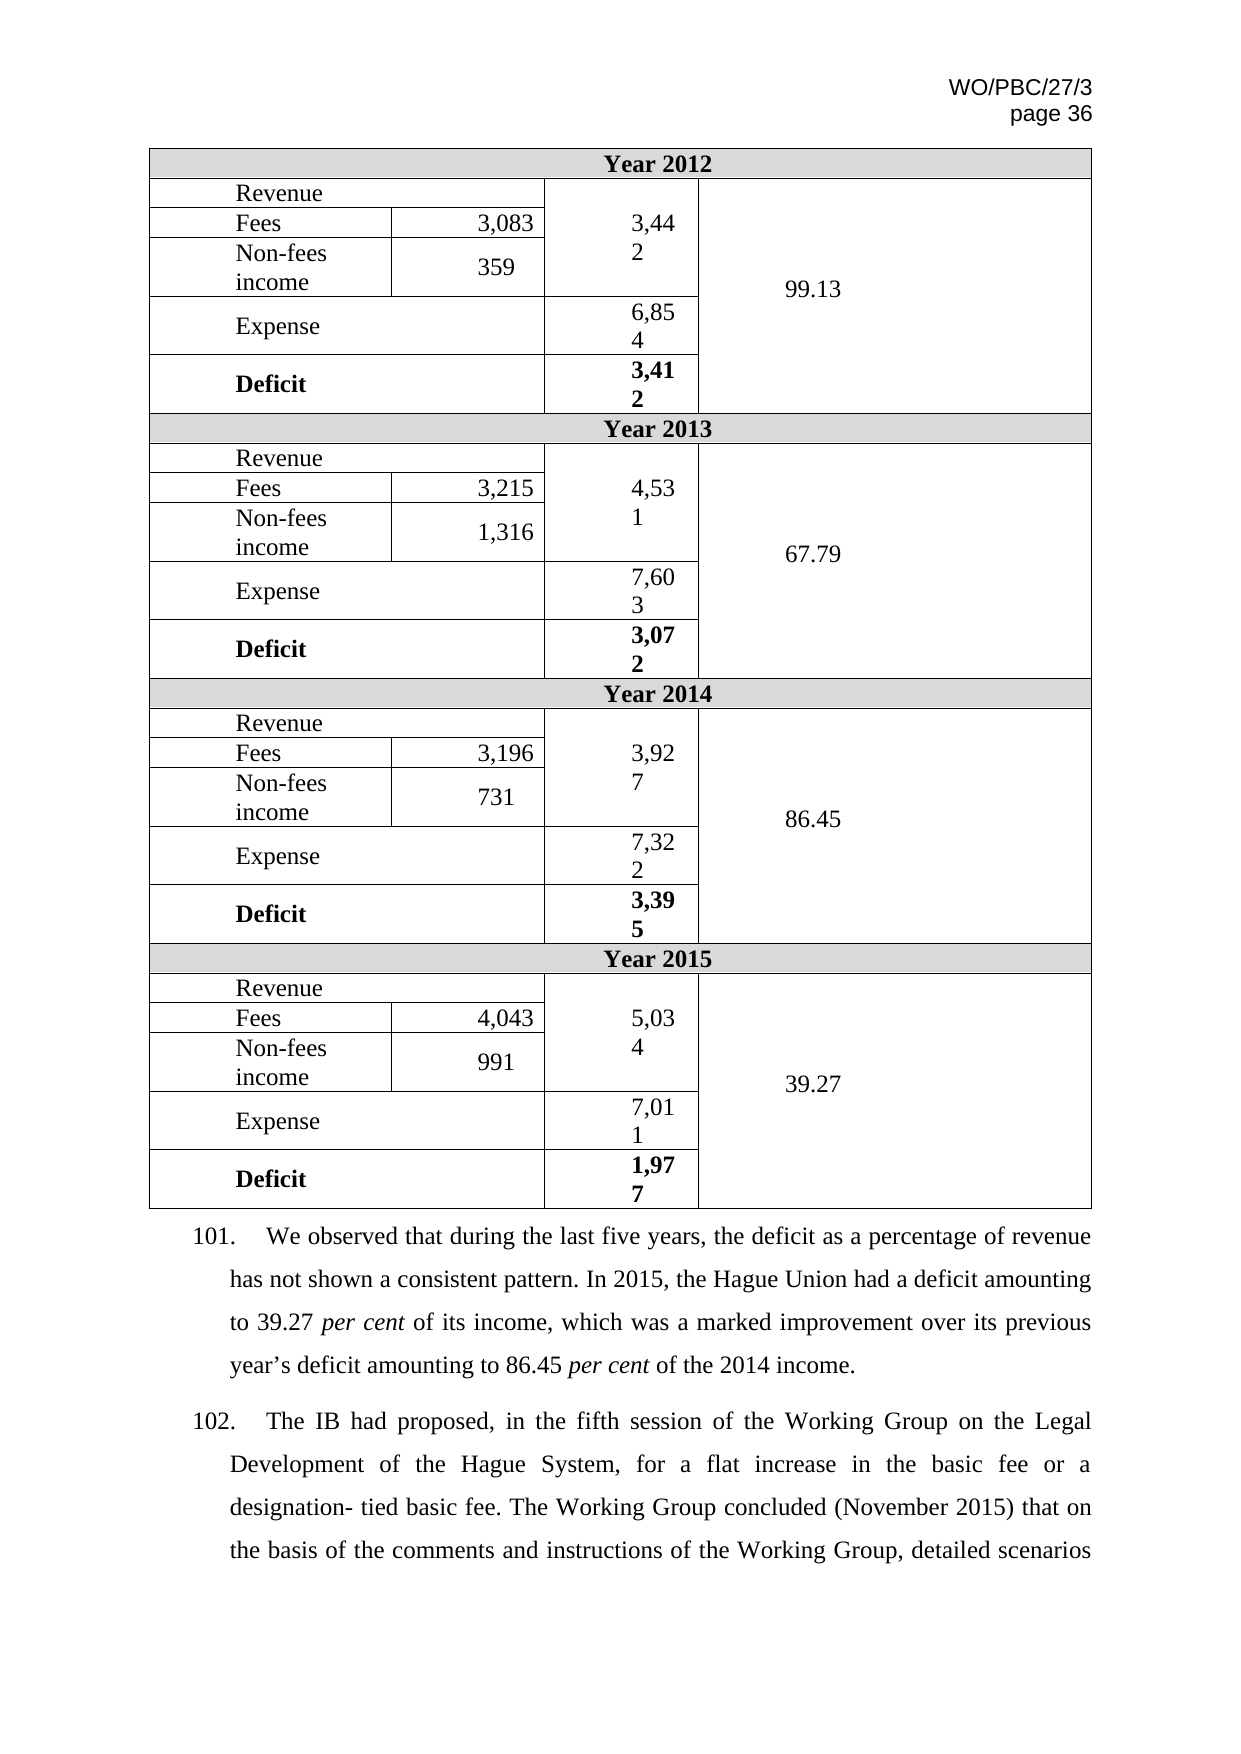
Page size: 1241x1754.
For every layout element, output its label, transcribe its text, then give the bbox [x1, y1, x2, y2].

table_cell Revenue [150, 974, 544, 1002]
table_cell 3,072 [545, 620, 698, 678]
table_cell Non-fees income [150, 1033, 391, 1091]
table_cell Fees [150, 1003, 391, 1032]
table_cell Non-fees income [150, 768, 391, 826]
table_cell Year 2014 [150, 679, 1091, 707]
table_cell 86.45 [699, 709, 1091, 943]
table_cell Revenue [150, 444, 544, 472]
table_cell 39.27 [699, 974, 1091, 1208]
table_cell 6,854 [545, 297, 698, 354]
table_cell Expense [150, 827, 544, 884]
table_cell Fees [150, 473, 391, 502]
table_cell 3,442 [545, 179, 698, 296]
table_cell 3,215 [392, 473, 544, 502]
table_cell 991 [392, 1033, 544, 1091]
table_cell 4,043 [392, 1003, 544, 1032]
table_cell Deficit [150, 885, 544, 943]
table_cell 3,927 [545, 709, 698, 826]
table_cell Revenue [150, 179, 544, 207]
table_cell 7,011 [545, 1092, 698, 1149]
table_cell Deficit [150, 355, 544, 413]
table_cell 5,034 [545, 974, 698, 1091]
table_cell 3,083 [392, 208, 544, 237]
table_cell Fees [150, 738, 391, 767]
table_cell 359 [392, 238, 544, 296]
table_cell Fees [150, 208, 391, 237]
table_cell 3,412 [545, 355, 698, 413]
table_cell 731 [392, 768, 544, 826]
table_cell 1,977 [545, 1150, 698, 1208]
table_cell 67.79 [699, 444, 1091, 678]
table_cell 3,196 [392, 738, 544, 767]
table_cell Non-fees income [150, 238, 391, 296]
table_cell Revenue [150, 709, 544, 737]
table_cell 4,531 [545, 444, 698, 561]
table_cell Year 2015 [150, 944, 1091, 972]
table_cell Deficit [150, 1150, 544, 1208]
table_cell Year 2012 [150, 149, 1091, 177]
table_cell 99.13 [699, 179, 1091, 413]
table_cell 1,316 [392, 503, 544, 561]
table_cell Expense [150, 1092, 544, 1149]
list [192, 1406, 1093, 1564]
table_cell Expense [150, 297, 544, 354]
table_cell Year 2013 [150, 414, 1091, 442]
list We observed that during the last five years, the deficit as a percentage of revenue has not shown a consistent pattern. In 2015, the Hague Union had a deficit amounting to 39.27 per cent of its income, which was a marked improvement over its previous year’s deficit amounting to 86.45 per cent of the 2014 income. [192, 1221, 1093, 1379]
table_cell Deficit [150, 620, 544, 678]
table_cell Non-fees income [150, 503, 391, 561]
table_cell 3,395 [545, 885, 698, 943]
table_cell Expense [150, 562, 544, 619]
table_cell 7,603 [545, 562, 698, 619]
table_cell 7,322 [545, 827, 698, 884]
